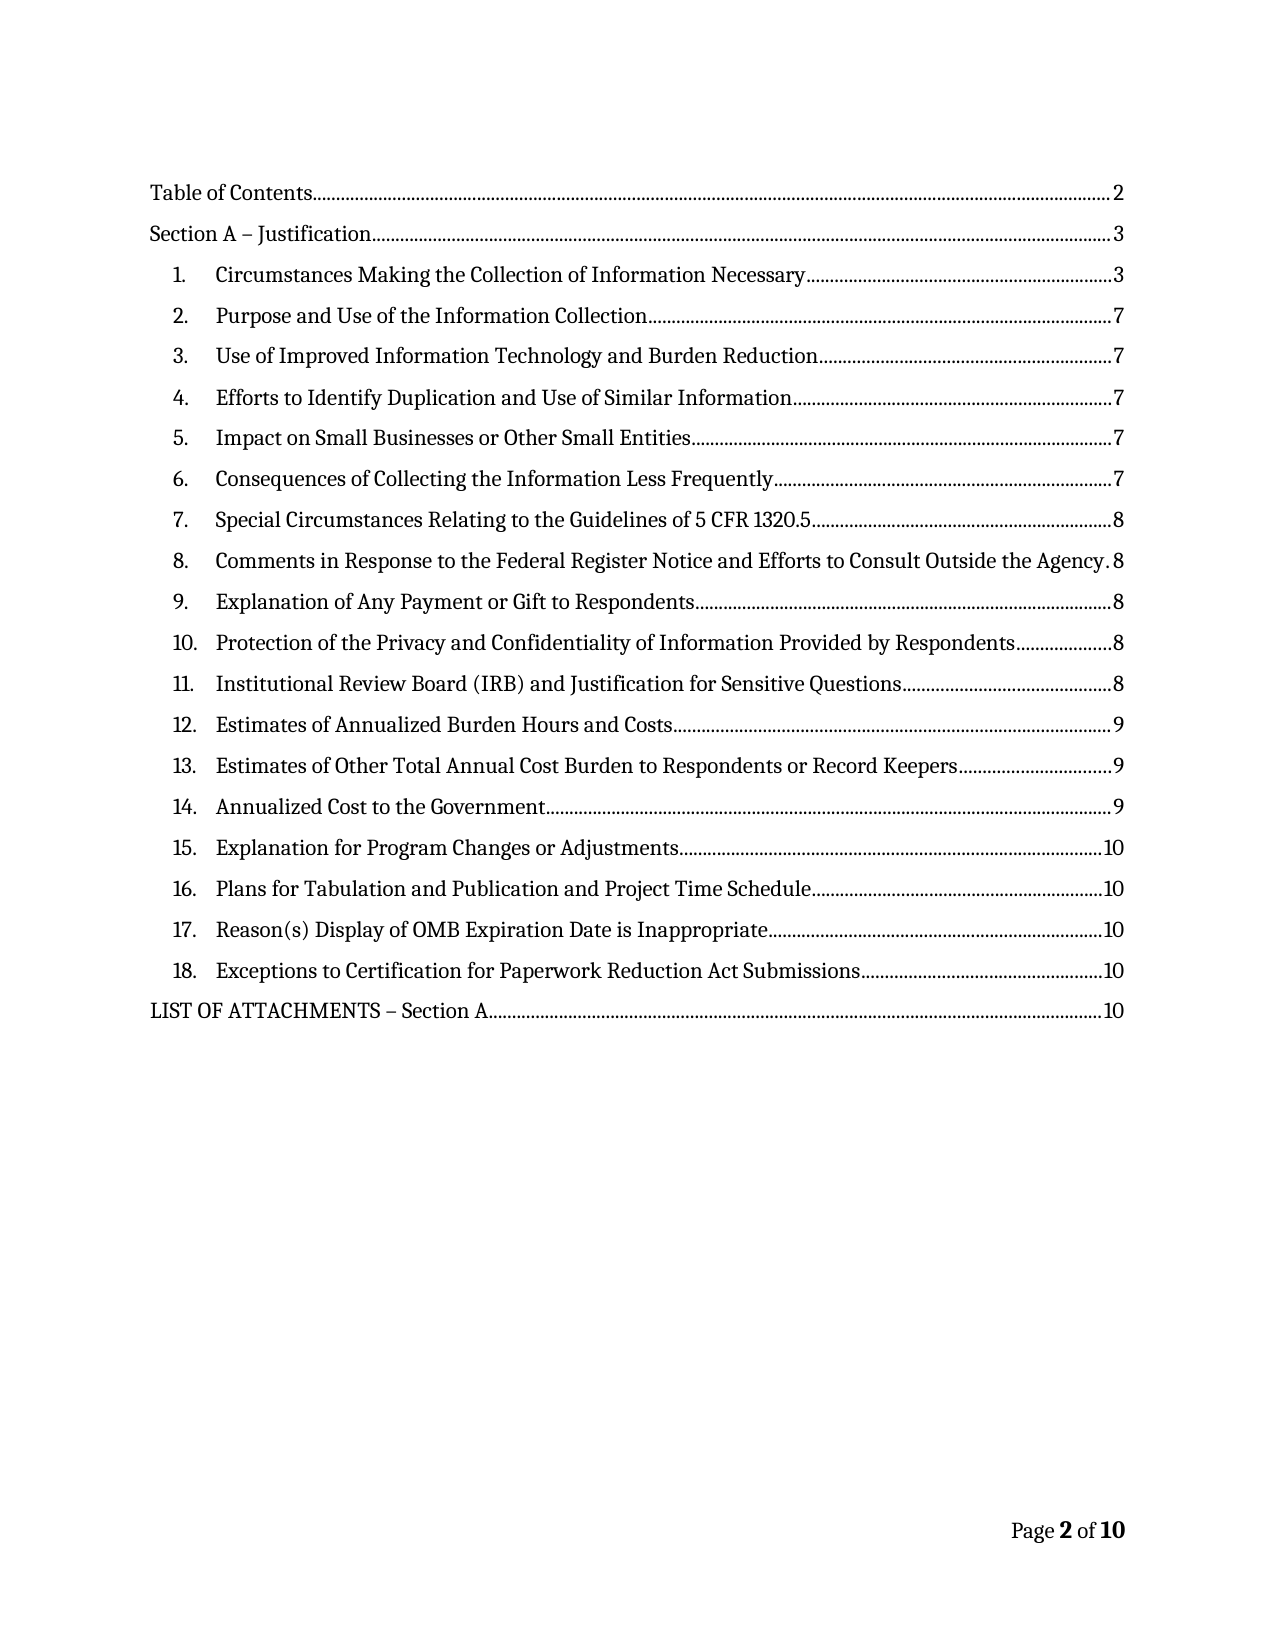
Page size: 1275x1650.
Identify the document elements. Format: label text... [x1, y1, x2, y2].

text 16. Plans for Tabulation and Publication and Project Time Schedule 10 [173, 876, 1125, 902]
text 14. Annualized Cost to the Government 9 [173, 794, 1125, 820]
text 7. Special Circumstances Relating to the Guidelines of 5 CFR 1320.5 8 [173, 507, 1125, 533]
text 3. Use of Improved Information Technology and Burden Reduction 7 [173, 343, 1125, 370]
text 15. Explanation for Program Changes or Adjustments 10 [173, 834, 1125, 861]
text Table of Contents 2 [150, 180, 1125, 207]
text 18. Exceptions to Certification for Paperwork Reduction Act Submissions 10 [173, 957, 1125, 984]
text 4. Efforts to Identify Duplication and Use of Similar Information 7 [173, 384, 1125, 411]
text 1. Circumstances Making the Collection of Information Necessary 3 [173, 261, 1125, 288]
text 2. Purpose and Use of the Information Collection 7 [173, 302, 1125, 329]
text 12. Estimates of Annualized Burden Hours and Costs 9 [173, 712, 1125, 738]
text 5. Impact on Small Businesses or Other Small Entities 7 [173, 425, 1125, 452]
text Section A – Justification 3 [150, 221, 1125, 247]
text LIST OF ATTACHMENTS – Section A 10 [150, 998, 1125, 1025]
text 6. Consequences of Collecting the Information Less Frequently 7 [173, 466, 1125, 492]
text 11. Institutional Review Board (IRB) and Justification for Sensitive Questions 8 [173, 671, 1125, 697]
text 17. Reason(s) Display of OMB Expiration Date is Inappropriate 10 [173, 916, 1125, 943]
text 9. Explanation of Any Payment or Gift to Respondents 8 [173, 589, 1125, 615]
text 8. Comments in Response to the Federal Register Notice and Efforts to Consult Outside the Agency 8 [173, 548, 1125, 574]
text 13. Estimates of Other Total Annual Cost Burden to Respondents or Record Keepers 9 [173, 753, 1125, 779]
text 10. Protection of the Privacy and Confidentiality of Information Provided by Respondents 8 [173, 630, 1125, 656]
